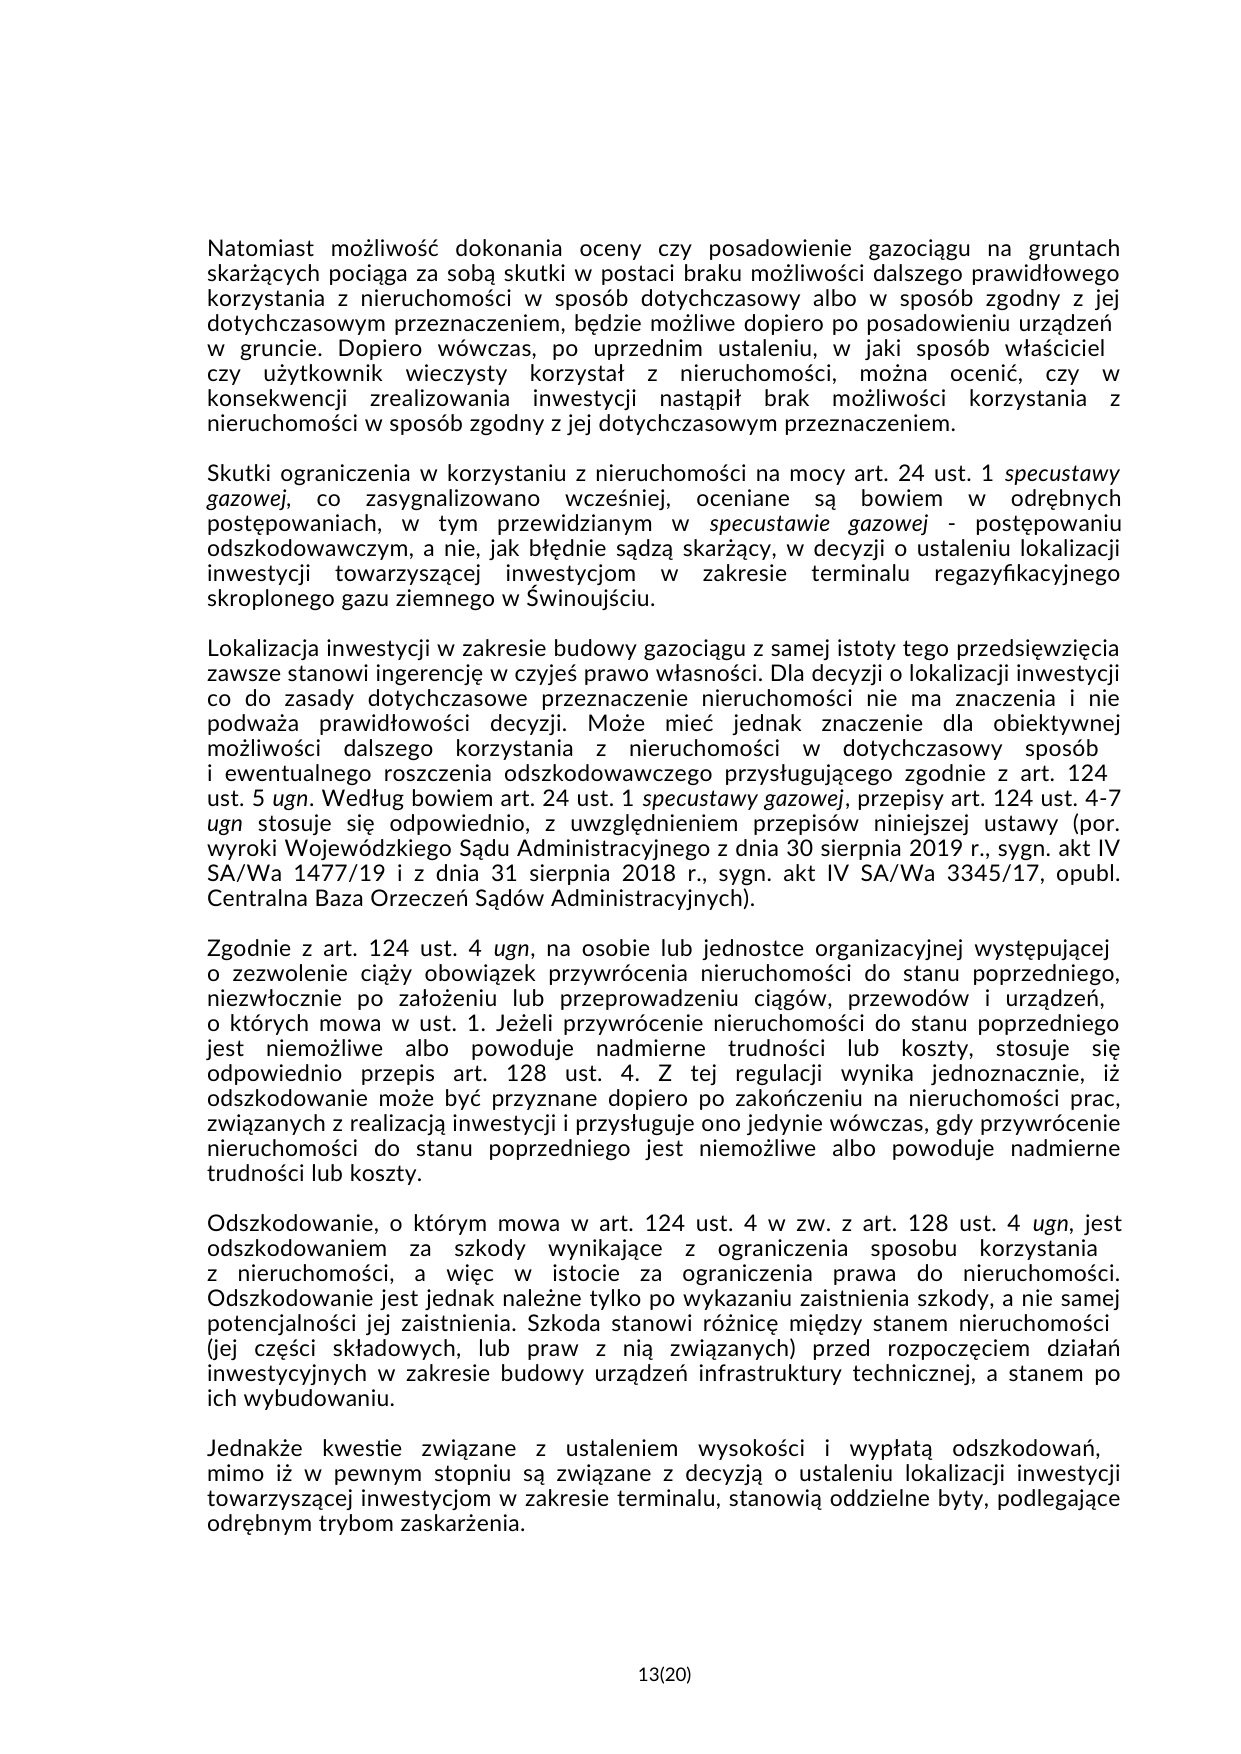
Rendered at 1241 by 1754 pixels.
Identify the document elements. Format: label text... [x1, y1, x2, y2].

text Jednakże kwestie związane z ustaleniem wysokości i wypłatą odszkodowań, mimo iż w pewnym stopniu są związane z decyzją o ustaleniu lokalizacji inwestycji towarzyszącej inwestycjom w zakresie terminalu, stanowią oddzielne byty, podlegające odrębnym trybom zaskarżenia. [207, 1436, 1122, 1536]
text Zgodnie z art. 124 ust. 4 ugn, na osobie lub jednostce organizacyjnej występującej o zezwolenie ciąży obowiązek przywrócenia nieruchomości do stanu poprzedniego, niezwłocznie po założeniu lub przeprowadzeniu ciągów, przewodów i urządzeń, o których mowa w ust. 1. Jeżeli przywrócenie nieruchomości do stanu poprzedniego jest niemożliwe albo powoduje nadmierne trudności lub koszty, stosuje się odpowiednio przepis art. 128 ust. 4. Z tej regulacji wynika jednoznacznie, iż odszkodowanie może być przyznane dopiero po zakończeniu na nieruchomości prac, związanych z realizacją inwestycji i przysługuje ono jedynie wówczas, gdy przywrócenie nieruchomości do stanu poprzedniego jest niemożliwe albo powoduje nadmierne trudności lub koszty. [207, 936, 1122, 1186]
text Lokalizacja inwestycji w zakresie budowy gazociągu z samej istoty tego przedsięwzięcia zawsze stanowi ingerencję w czyjeś prawo własności. Dla decyzji o lokalizacji inwestycji co do zasady dotychczasowe przeznaczenie nieruchomości nie ma znaczenia i nie podważa prawidłowości decyzji. Może mieć jednak znaczenie dla obiektywnej możliwości dalszego korzystania z nieruchomości w dotychczasowy sposób i ewentualnego roszczenia odszkodowawczego przysługującego zgodnie z art. 124 ust. 5 ugn. Według bowiem art. 24 ust. 1 specustawy gazowej, przepisy art. 124 ust. 4-7 ugn stosuje się odpowiednio, z uwzględnieniem przepisów niniejszej ustawy (por. wyroki Wojewódzkiego Sądu Administracyjnego z dnia 30 sierpnia 2019 r., sygn. akt IV SA/Wa 1477/19 i z dnia 31 sierpnia 2018 r., sygn. akt IV SA/Wa 3345/17, opubl. Centralna Baza Orzeczeń Sądów Administracyjnych). [207, 636, 1122, 911]
text Skutki ograniczenia w korzystaniu z nieruchomości na mocy art. 24 ust. 1 specustawy gazowej, co zasygnalizowano wcześniej, oceniane są bowiem w odrębnych postępowaniach, w tym przewidzianym w specustawie gazowej - postępowaniu odszkodowawczym, a nie, jak błędnie sądzą skarżący, w decyzji o ustaleniu lokalizacji inwestycji towarzyszącej inwestycjom w zakresie terminalu regazyfikacyjnego skroplonego gazu ziemnego w Świnoujściu. [207, 461, 1122, 611]
text Odszkodowanie, o którym mowa w art. 124 ust. 4 w zw. z art. 128 ust. 4 ugn, jest odszkodowaniem za szkody wynikające z ograniczenia sposobu korzystania z nieruchomości, a więc w istocie za ograniczenia prawa do nieruchomości. Odszkodowanie jest jednak należne tylko po wykazaniu zaistnienia szkody, a nie samej potencjalności jej zaistnienia. Szkoda stanowi różnicę między stanem nieruchomości (jej części składowych, lub praw z nią związanych) przed rozpoczęciem działań inwestycyjnych w zakresie budowy urządzeń infrastruktury technicznej, a stanem po ich wybudowaniu. [207, 1211, 1122, 1411]
text Natomiast możliwość dokonania oceny czy posadowienie gazociągu na gruntach skarżących pociąga za sobą skutki w postaci braku możliwości dalszego prawidłowego korzystania z nieruchomości w sposób dotychczasowy albo w sposób zgodny z jej dotychczasowym przeznaczeniem, będzie możliwe dopiero po posadowieniu urządzeń w gruncie. Dopiero wówczas, po uprzednim ustaleniu, w jaki sposób właściciel czy użytkownik wieczysty korzystał z nieruchomości, można ocenić, czy w konsekwencji zrealizowania inwestycji nastąpił brak możliwości korzystania z nieruchomości w sposób zgodny z jej dotychczasowym przeznaczeniem. [207, 236, 1122, 436]
